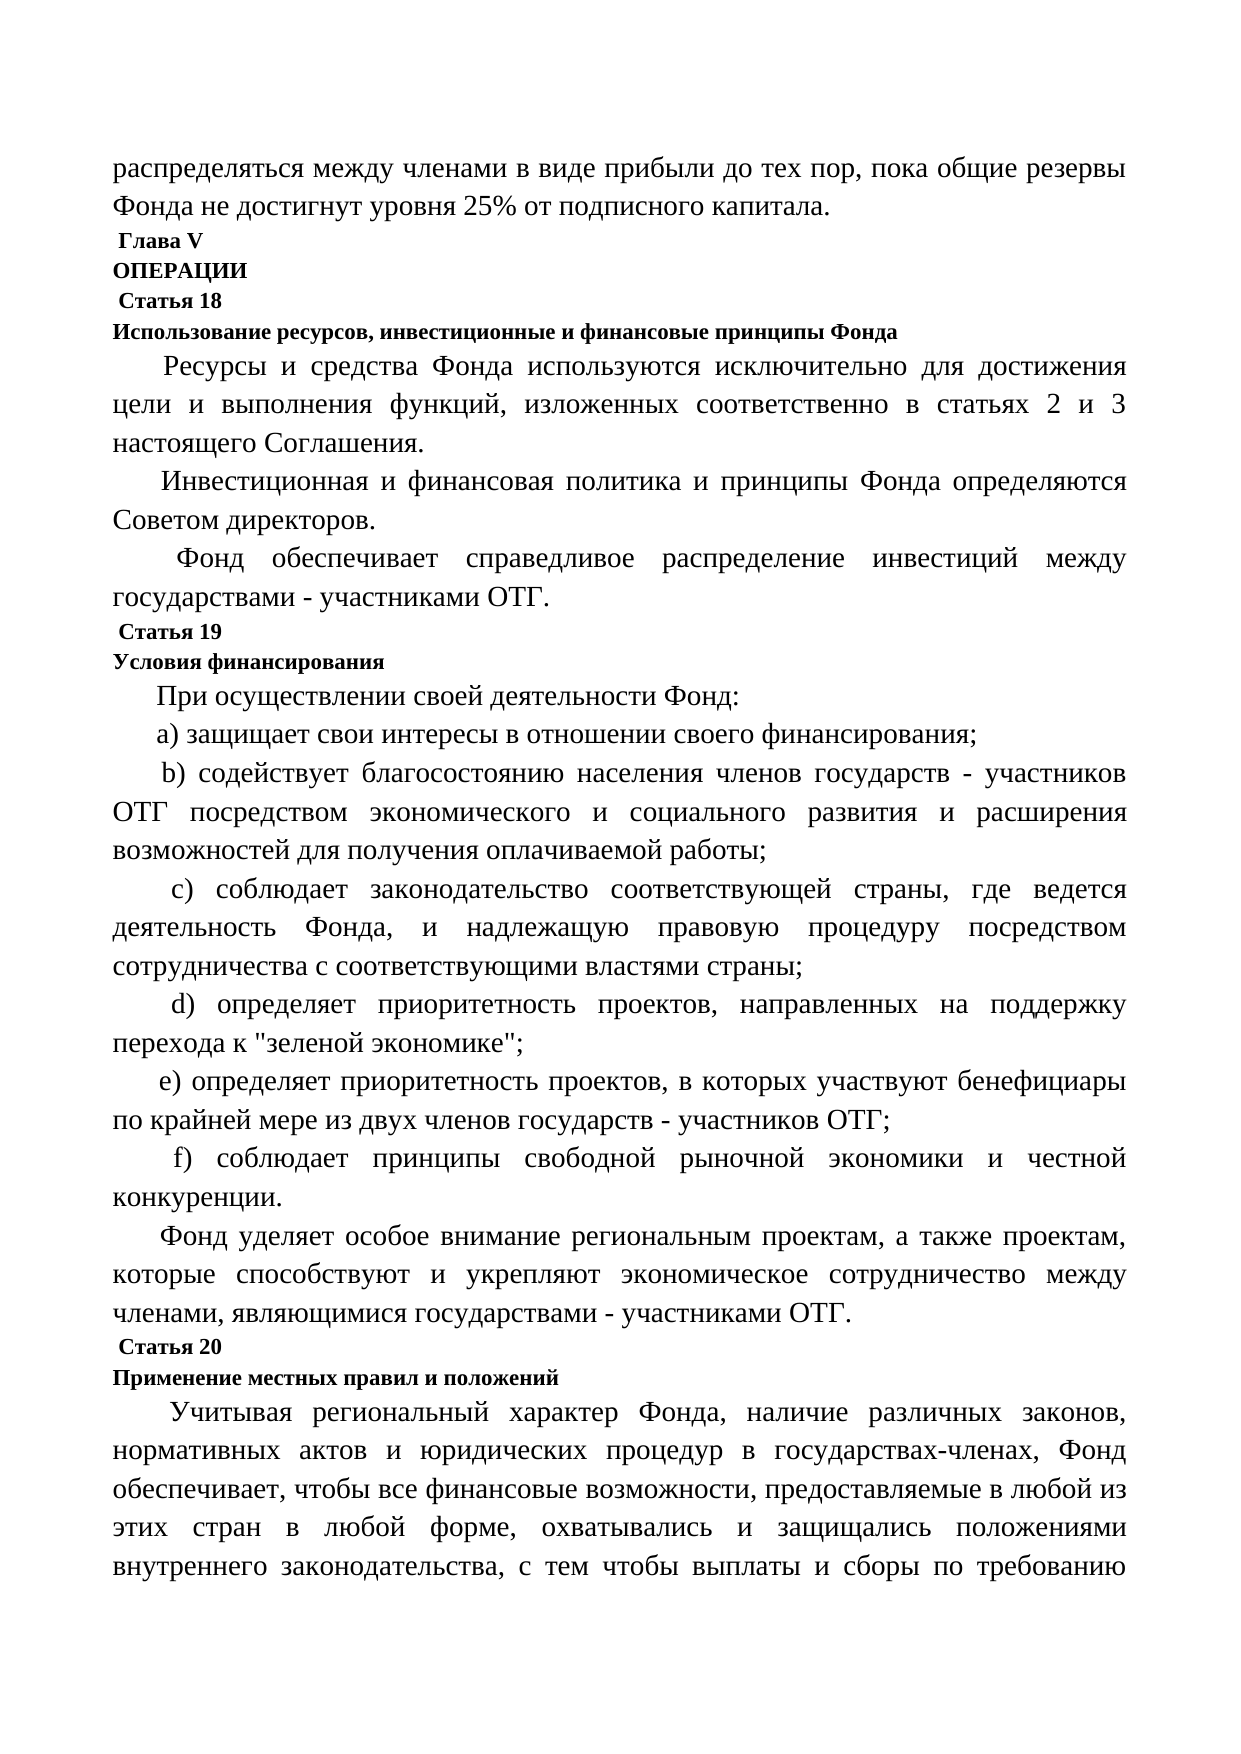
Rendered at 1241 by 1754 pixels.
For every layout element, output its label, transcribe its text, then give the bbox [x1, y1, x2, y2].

text a) защищает свои интересы в отношении своего финансирования; [112, 717, 1128, 750]
text f) соблюдает принципы свободной рыночной экономики и честной конкуренции. [112, 1141, 1128, 1213]
text d) определяет приоритетность проектов, направленных на поддержку перехода к "зеленой экономике"; [112, 986, 1128, 1058]
text b) содействует благосостоянию населения членов государств - участников ОТГ посредством экономического и социального развития и расширения возможностей для получения оплачиваемой работы; [112, 755, 1128, 866]
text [112, 1394, 1128, 1581]
text Статья 18 Использование ресурсов, инвестиционные и финансовые принципы Фонда [112, 287, 1128, 344]
text Глава V ОПЕРАЦИИ [112, 227, 1128, 284]
text Инвестиционная и финансовая политика и принципы Фонда определяются Советом директоров. [112, 463, 1128, 536]
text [112, 150, 1128, 222]
text При осуществлении своей деятельности Фонд: [112, 678, 1128, 712]
text Статья 20 Применение местных правил и положений [112, 1333, 1128, 1390]
text Статья 19 Условия финансирования [112, 618, 1128, 674]
text Фонд уделяет особое внимание региональным проектам, а также проектам, которые способствуют и укрепляют экономическое сотрудничество между членами, являющимися государствами - участниками ОТГ. [112, 1218, 1128, 1328]
text c) соблюдает законодательство соответствующей страны, где ведется деятельность Фонда, и надлежащую правовую процедуру посредством сотрудничества с соответствующими властями страны; [112, 871, 1128, 981]
text Фонд обеспечивает справедливое распределение инвестиций между государствами - участниками ОТГ. [112, 541, 1128, 613]
text e) определяет приоритетность проектов, в которых участвуют бенефициары по крайней мере из двух членов государств - участников ОТГ; [112, 1063, 1128, 1136]
text Ресурсы и средства Фонда используются исключительно для достижения цели и выполнения функций, изложенных соответственно в статьях 2 и 3 настоящего Соглашения. [112, 348, 1128, 458]
